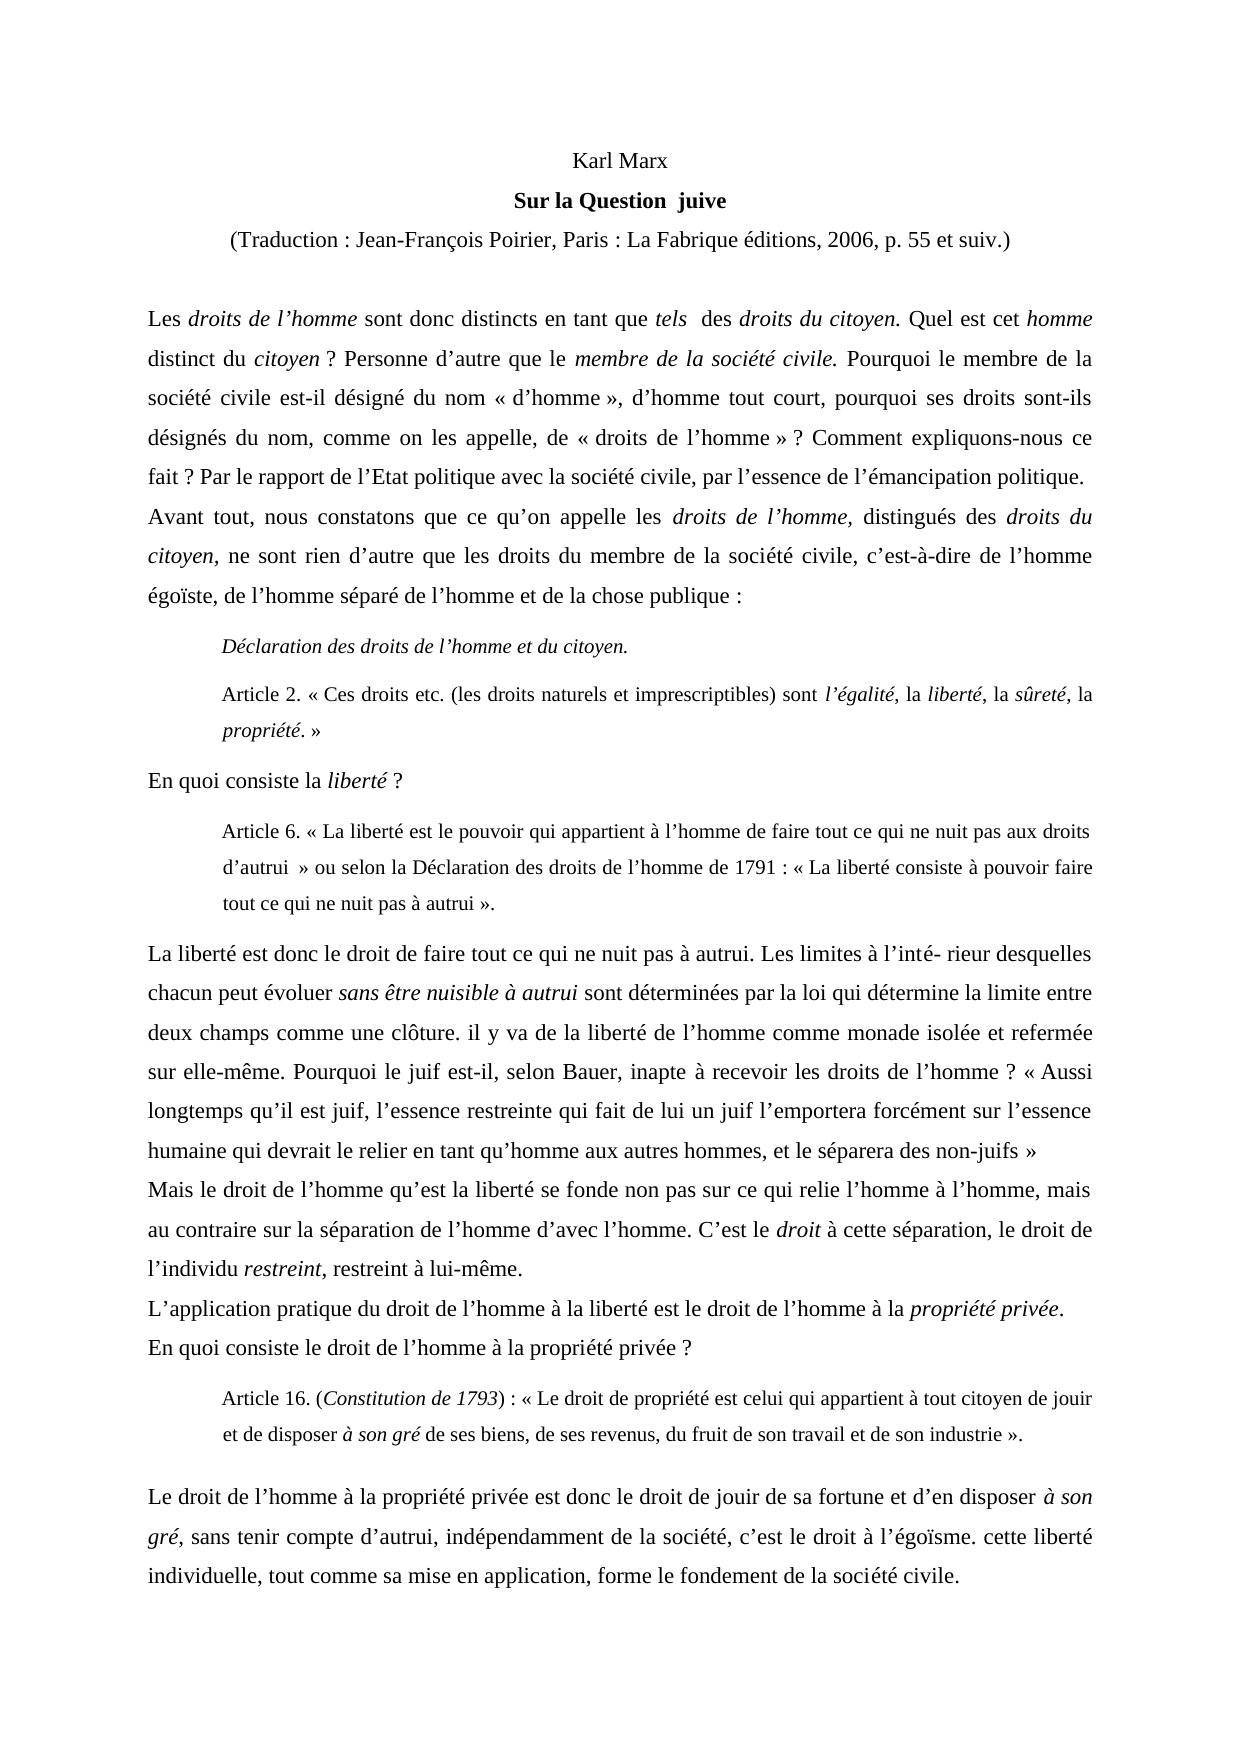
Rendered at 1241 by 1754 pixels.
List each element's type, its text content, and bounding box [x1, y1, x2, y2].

text Avant tout, nous constatons que ce qu’on appelle les droits de l’homme, distingués des droits du citoyen, ne sont rien d’autre que les droits du membre de la société civile, c’est-à-dire de l’homme égoïste, de l’homme séparé de l’homme et de la chose publique : [148, 503, 1093, 608]
text L’application pratique du droit de l’homme à la liberté est le droit de l’homme à la propriété privée. [148, 1295, 1093, 1321]
text Article 6. « La liberté est le pouvoir qui appartient à l’homme de faire tout ce qui ne nuit pas aux droits d’autrui » ou selon la Déclaration des droits de l’homme de 1791 : « La liberté consiste à pouvoir faire tout ce qui ne nuit pas à autrui ». [221, 819, 1093, 915]
text Article 2. « Ces droits etc. (les droits naturels et imprescriptibles) sont l’égalité, la liberté, la sûreté, la propriété. » [221, 682, 1093, 742]
text Sur la Question juive [148, 187, 1093, 213]
text En quoi consiste le droit de l’homme à la propriété privée ? [148, 1334, 1093, 1361]
text En quoi consiste la liberté ? [148, 767, 1093, 793]
text Mais le droit de l’homme qu’est la liberté se fonde non pas sur ce qui relie l’homme à l’homme, mais au contraire sur la séparation de l’homme d’avec l’homme. C’est le droit à cette séparation, le droit de l’individu restreint, restreint à lui-même. [148, 1176, 1093, 1282]
text Karl Marx [148, 148, 1093, 174]
text (Traduction : Jean-François Poirier, Paris : La Fabrique éditions, 2006, p. 55 et suiv.) [148, 227, 1093, 253]
text Article 16. (Constitution de 1793) : « Le droit de propriété est celui qui appartient à tout citoyen de jouir et de disposer à son gré de ses biens, de ses revenus, du fruit de son travail et de son industrie ». [221, 1386, 1093, 1446]
text Les droits de l’homme sont donc distincts en tant que tels des droits du citoyen. Quel est cet homme distinct du citoyen ? Personne d’autre que le membre de la société civile. Pourquoi le membre de la société civile est-il désigné du nom « d’homme », d’homme tout court, pourquoi ses droits sont-ils désignés du nom, comme on les appelle, de « droits de l’homme » ? Comment expliquons-nous ce fait ? Par le rapport de l’Etat politique avec la société civile, par l’essence de l’émancipation politique. [148, 306, 1093, 490]
text Le droit de l’homme à la propriété privée est donc le droit de jouir de sa fortune et d’en disposer à son gré, sans tenir compte d’autrui, indépendamment de la société, c’est le droit à l’égoïsme. cette liberté individuelle, tout comme sa mise en application, forme le fondement de la société civile. [148, 1483, 1093, 1589]
text La liberté est donc le droit de faire tout ce qui ne nuit pas à autrui. Les limites à l’inté- rieur desquelles chacun peut évoluer sans être nuisible à autrui sont déterminées par la loi qui détermine la limite entre deux champs comme une clôture. il y va de la liberté de l’homme comme monade isolée et refermée sur elle-même. Pourquoi le juif est-il, selon Bauer, inapte à recevoir les droits de l’homme ? « Aussi longtemps qu’il est juif, l’essence restreinte qui fait de lui un juif l’emportera forcément sur l’essence humaine qui devrait le relier en tant qu’homme aux autres hommes, et le séparera des non-juifs » [148, 939, 1093, 1163]
text Déclaration des droits de l’homme et du citoyen. [221, 634, 1093, 658]
